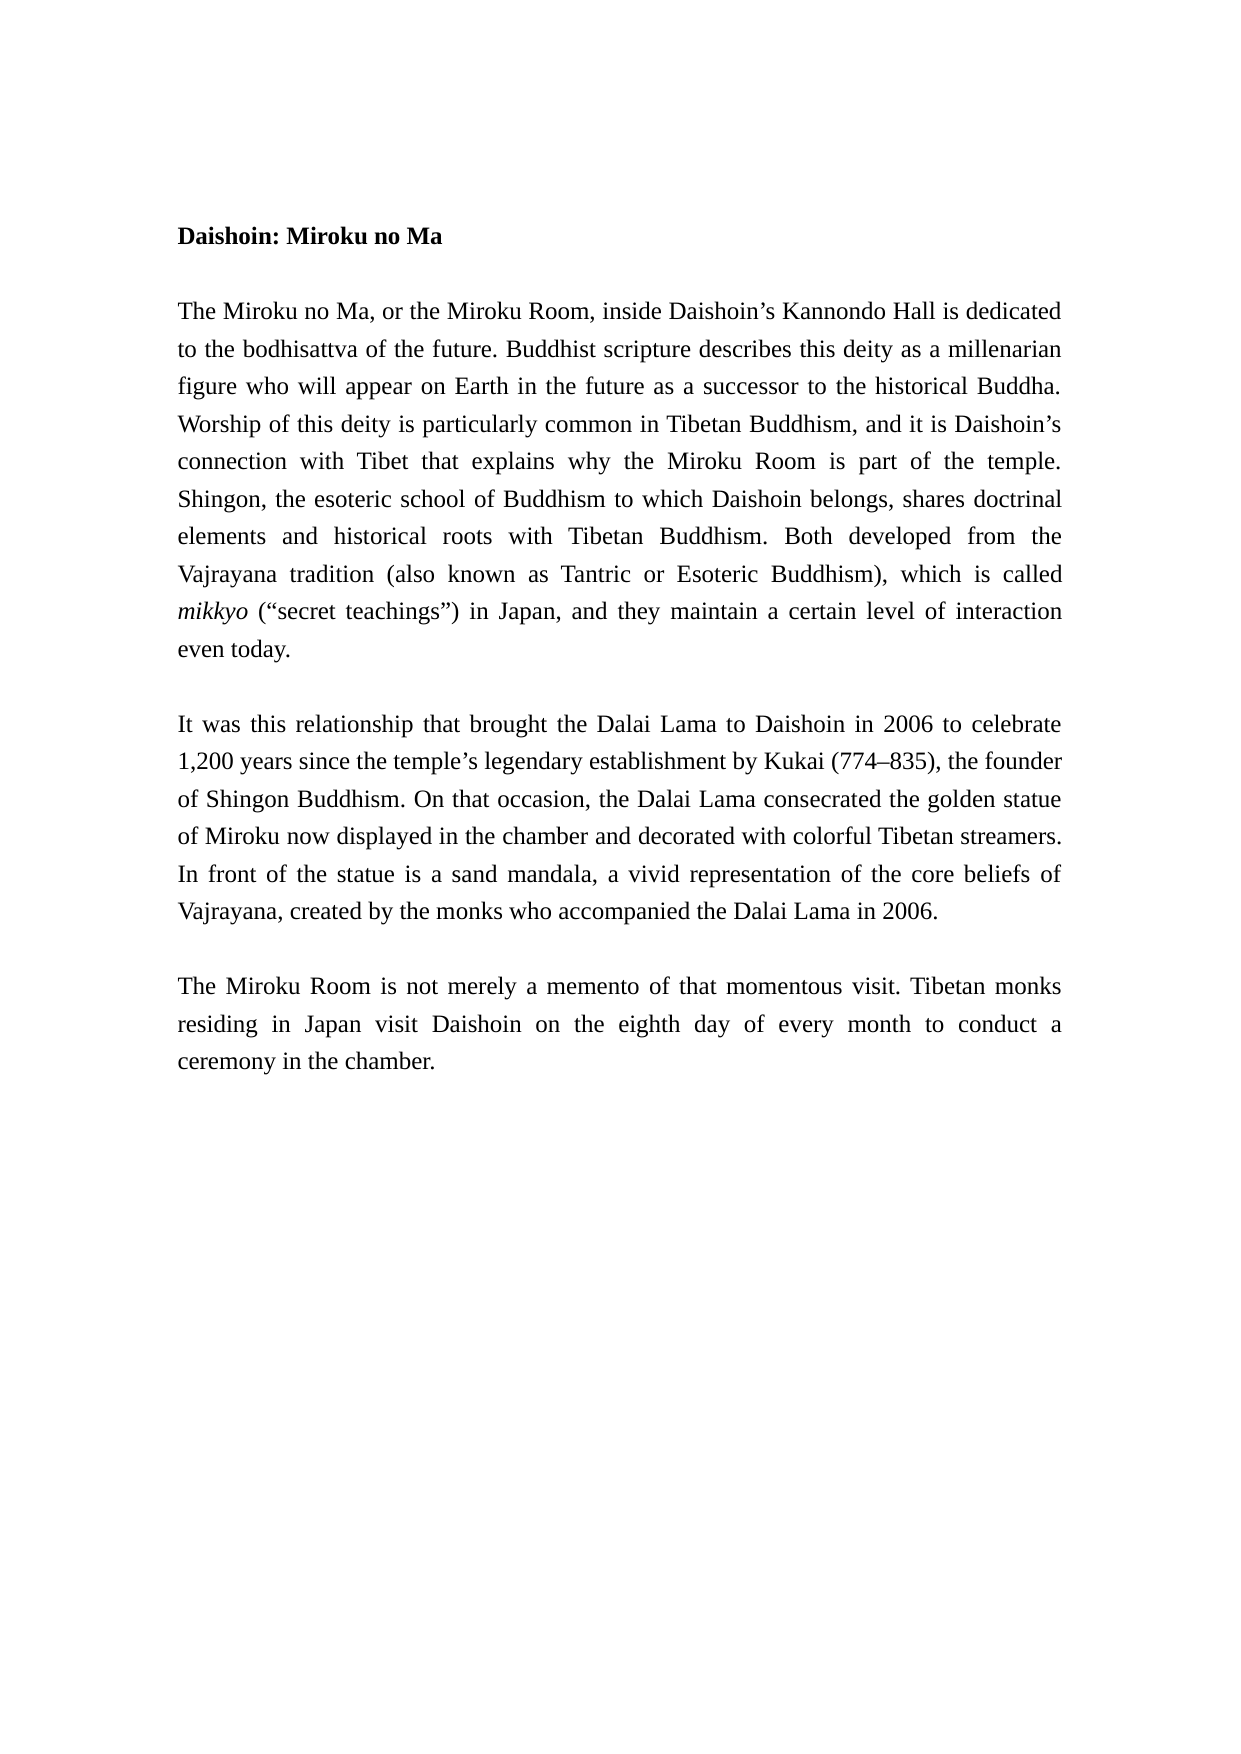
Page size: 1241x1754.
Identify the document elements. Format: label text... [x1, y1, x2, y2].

text The Miroku no Ma, or the Miroku Room, inside Daishoin’s Kannondo Hall is dedicated to the bodhisattva of the future. Buddhist scripture describes this deity as a millenarian figure who will appear on Earth in the future as a successor to the historical Buddha. Worship of this deity is particularly common in Tibetan Buddhism, and it is Daishoin’s connection with Tibet that explains why the Miroku Room is part of the temple. Shingon, the esoteric school of Buddhism to which Daishoin belongs, shares doctrinal elements and historical roots with Tibetan Buddhism. Both developed from the Vajrayana tradition (also known as Tantric or Esoteric Buddhism), which is called mikkyo (“secret teachings”) in Japan, and they maintain a certain level of interaction even today. [177, 292, 1063, 667]
text The Miroku Room is not merely a memento of that momentous visit. Tibetan monks residing in Japan visit Daishoin on the eighth day of every month to conduct a ceremony in the chamber. [177, 967, 1063, 1079]
text It was this relationship that brought the Dalai Lama to Daishoin in 2006 to celebrate 1,200 years since the temple’s legendary establishment by Kukai (774–835), the founder of Shingon Buddhism. On that occasion, the Dalai Lama consecrated the golden statue of Miroku now displayed in the chamber and decorated with colorful Tibetan streamers. In front of the statue is a sand mandala, a vivid representation of the core beliefs of Vajrayana, created by the monks who accompanied the Dalai Lama in 2006. [177, 704, 1063, 929]
text Daishoin: Miroku no Ma [177, 217, 1063, 254]
